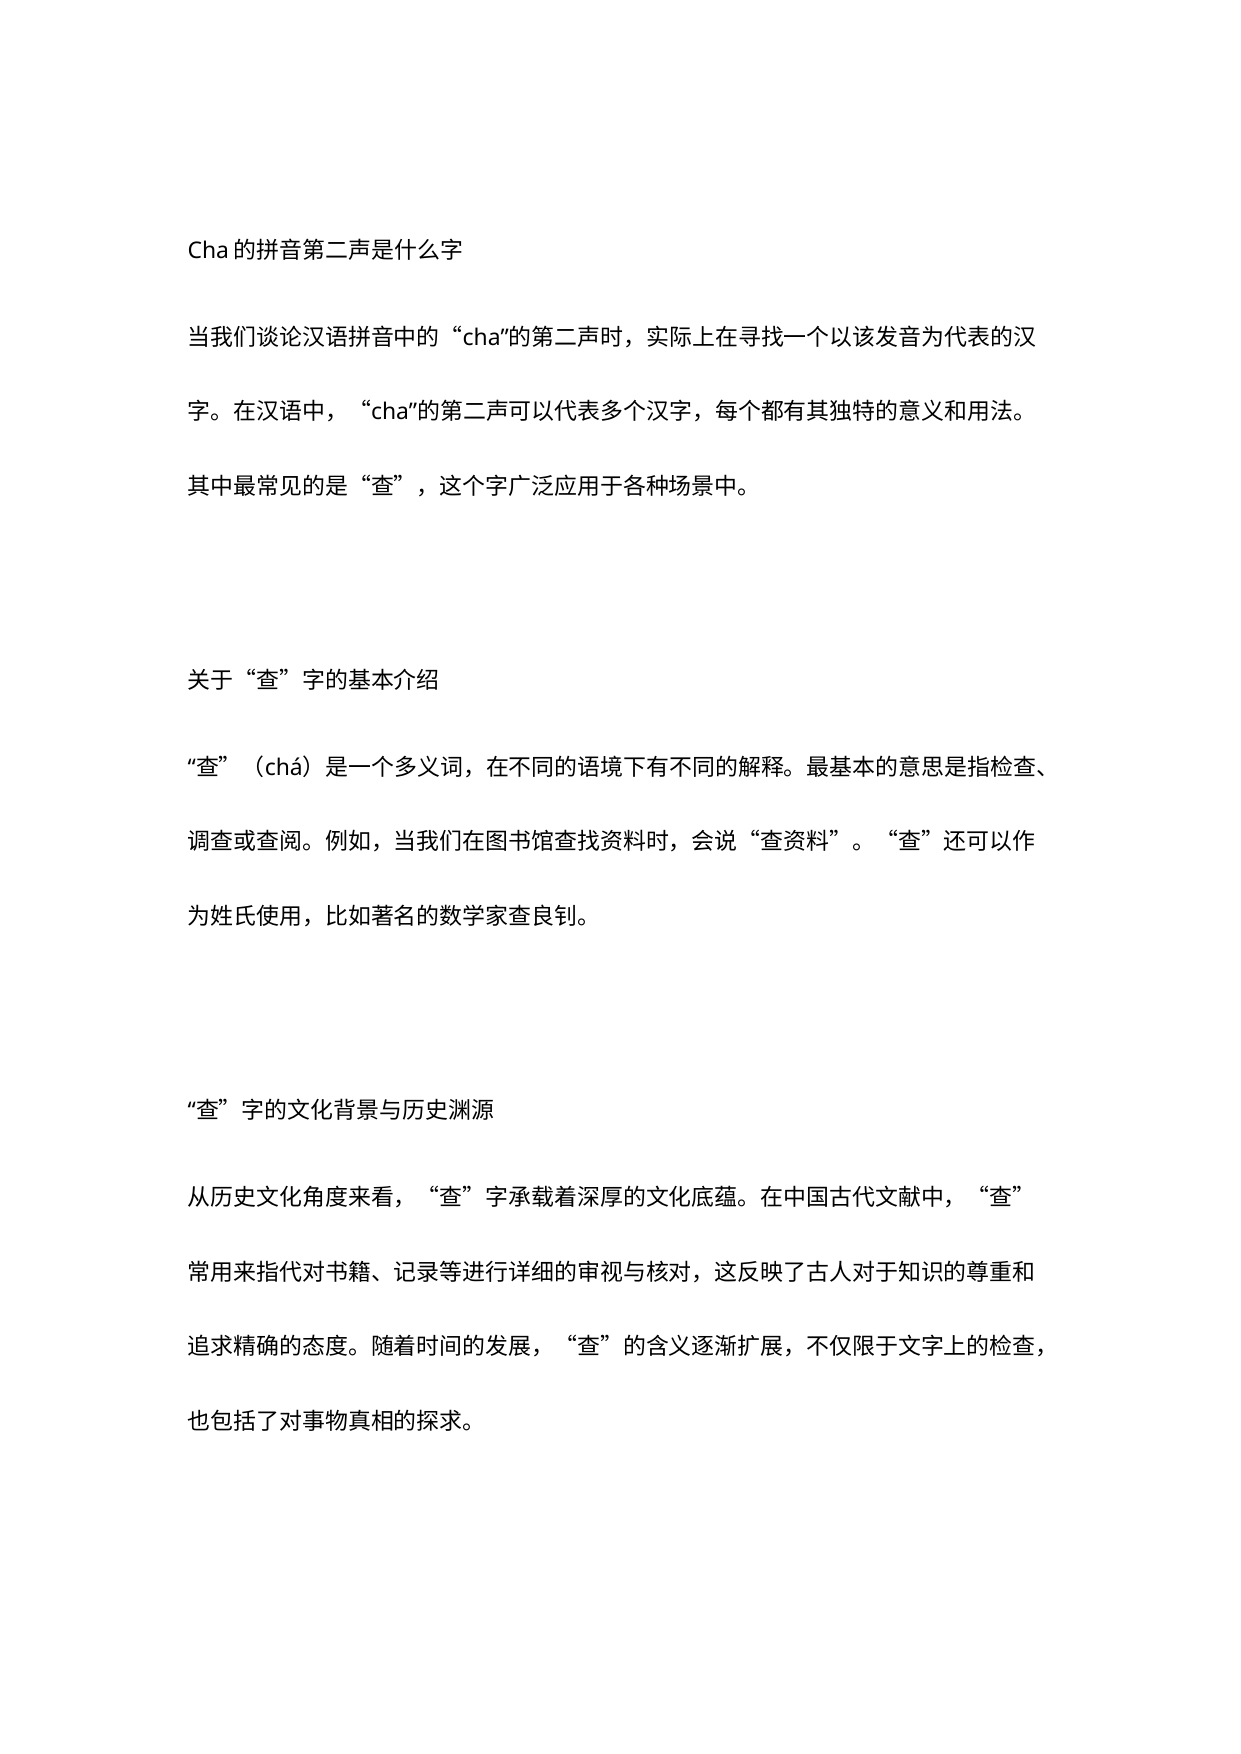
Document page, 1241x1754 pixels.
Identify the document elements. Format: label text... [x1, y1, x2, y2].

text “查”字的文化背景与历史渊源 [187, 1076, 1053, 1141]
text Cha的拼音第二声是什么字 [187, 216, 1053, 281]
text 当我们谈论汉语拼音中的“cha”的第二声时，实际上在寻找一个以该发音为代表的汉字。在汉语中，“cha”的第二声可以代表多个汉字，每个都有其独特的意义和用法。其中最常见的是“查”，这个字广泛应用于各种场景中。 [187, 302, 1053, 517]
text “查”（chá）是一个多义词，在不同的语境下有不同的解释。最基本的意思是指检查、调查或查阅。例如，当我们在图书馆查找资料时，会说“查资料”。“查”还可以作为姓氏使用，比如著名的数学家查良钊。 [187, 733, 1053, 947]
text 关于“查”字的基本介绍 [187, 646, 1053, 711]
text 从历史文化角度来看，“查”字承载着深厚的文化底蕴。在中国古代文献中，“查”常用来指代对书籍、记录等进行详细的审视与核对，这反映了古人对于知识的尊重和追求精确的态度。随着时间的发展，“查”的含义逐渐扩展，不仅限于文字上的检查，也包括了对事物真相的探求。 [187, 1163, 1053, 1452]
